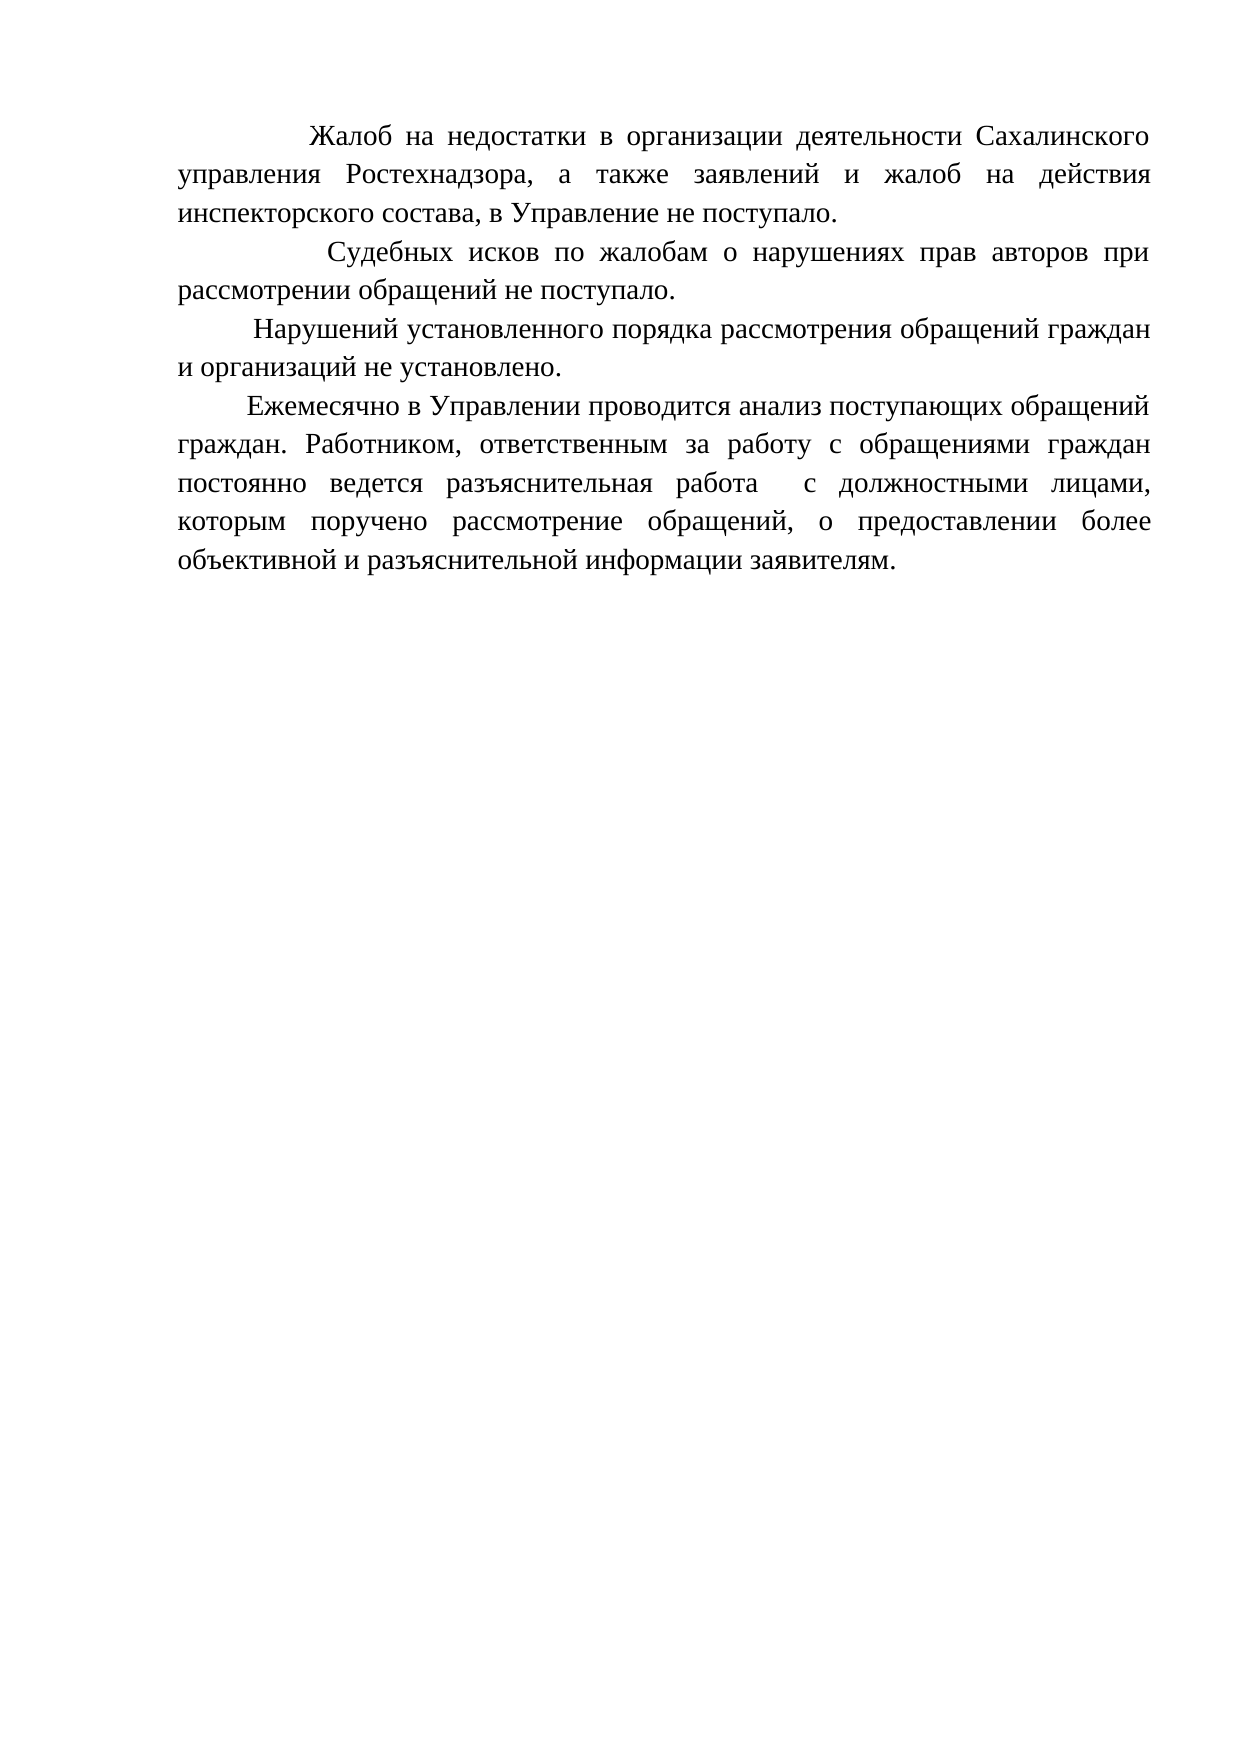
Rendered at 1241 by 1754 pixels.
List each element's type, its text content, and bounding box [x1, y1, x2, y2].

text Нарушений установленного порядка рассмотрения обращений граждан и организаций не установлено. [177, 311, 1152, 383]
text Судебных исков по жалобам о нарушениях прав авторов при рассмотрении обращений не поступало. [177, 234, 1152, 306]
text Ежемесячно в Управлении проводится анализ поступающих обращений граждан. Работником, ответственным за работу с обращениями граждан постоянно ведется разъяснительная работа с должностными лицами, которым поручено рассмотрение обращений, о предоставлении более объективной и разъяснительной информации заявителям. [177, 388, 1152, 576]
text Жалоб на недостатки в организации деятельности Сахалинского управления Ростехнадзора, а также заявлений и жалоб на действия инспекторского состава, в Управление не поступало. [177, 118, 1152, 229]
